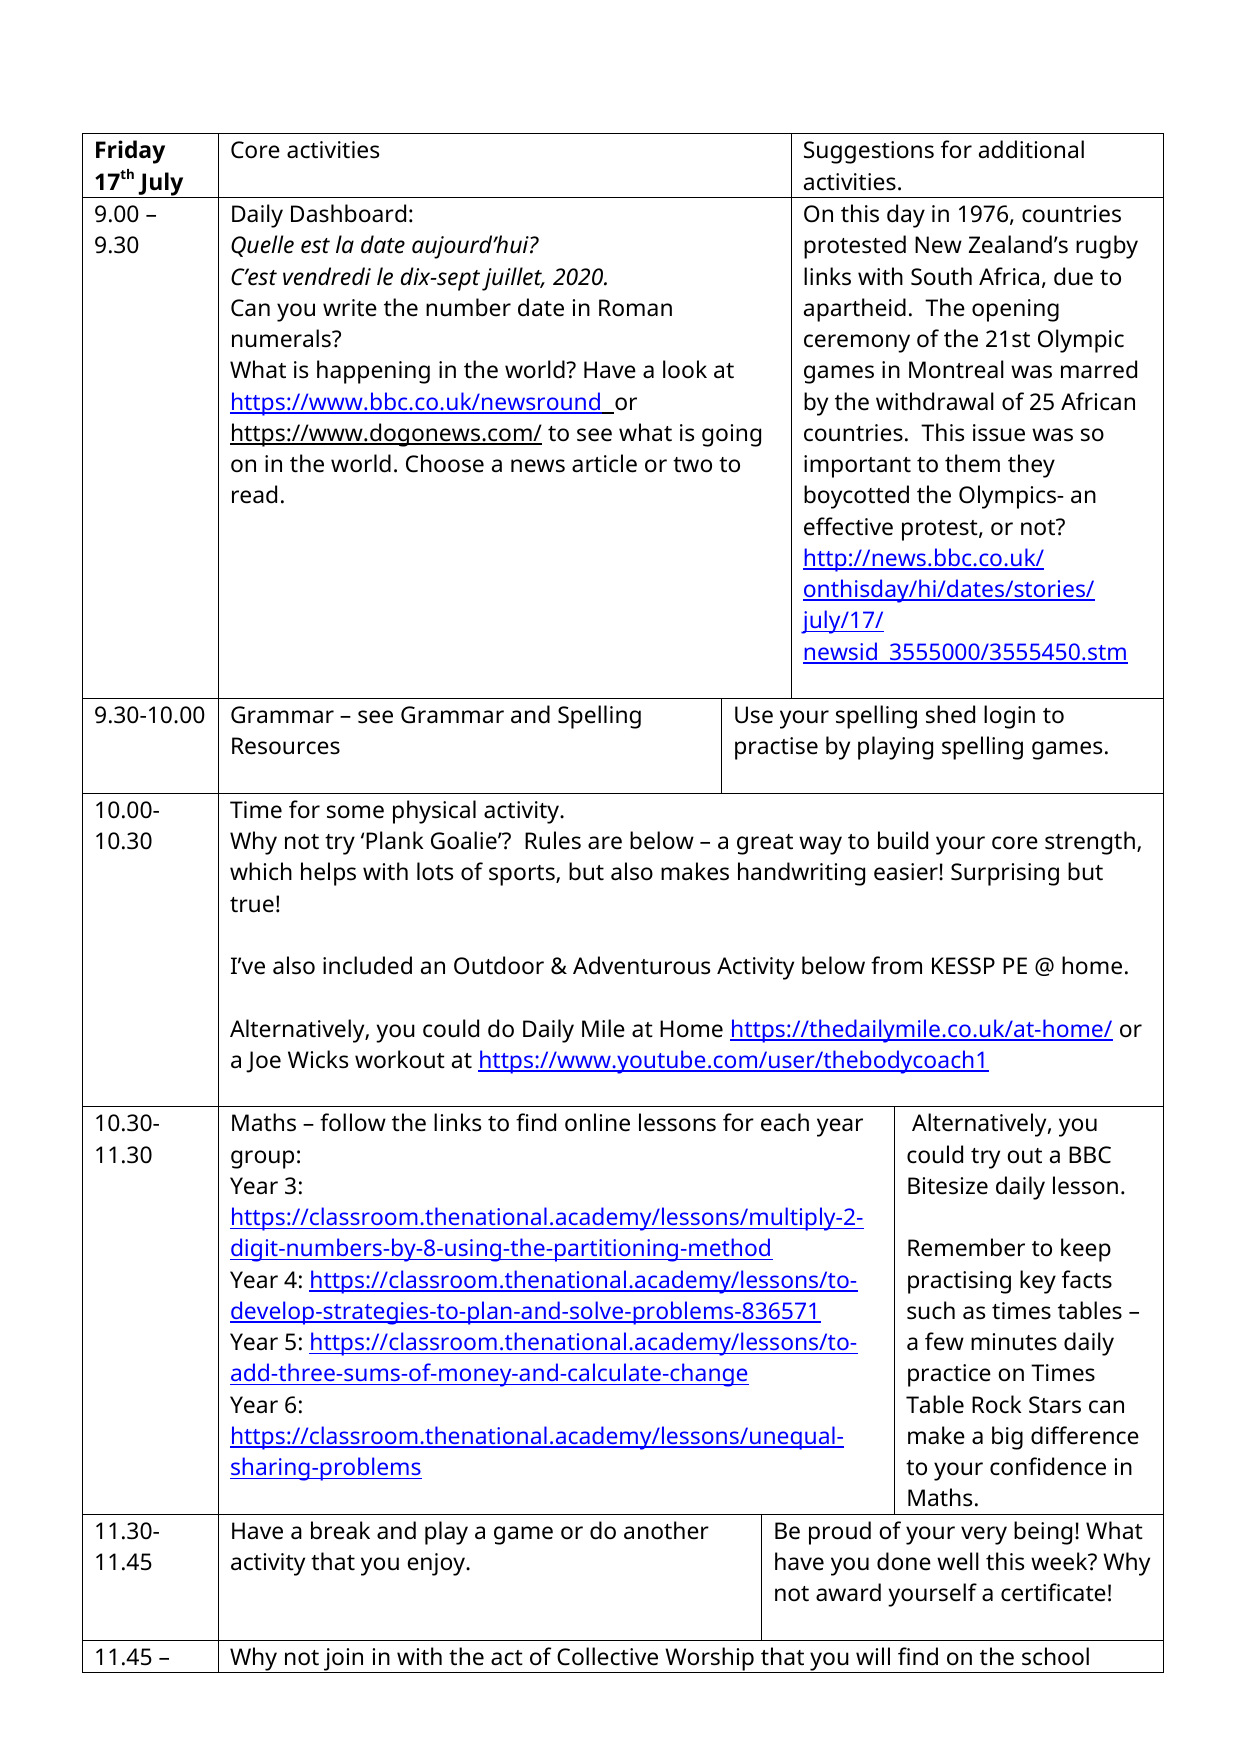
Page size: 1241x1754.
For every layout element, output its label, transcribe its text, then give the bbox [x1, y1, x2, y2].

table_cell Daily Dashboard: Quelle est la date aujourd’hui? C’est vendredi le dix-sept juillet, 2020. Can you write the number date in Roman numerals? What is happening in the world? Have a look at https://www.bbc.co.uk/newsround or https://www.dogonews.com/ to see what is going on in the world. Choose a news article or two to read. [219, 198, 791, 698]
table_cell Maths – follow the links to find online lessons for each year group: Year 3: https://classroom.thenational.academy/lessons/multiply-2-digit-numbers-by-8-using-the-partitioning-method Year 4: https://classroom.thenational.academy/lessons/to-develop-strategies-to-plan-and-solve-problems-836571 Year 5: https://classroom.thenational.academy/lessons/to-add-three-sums-of-money-and-calculate-change Year 6: https://classroom.thenational.academy/lessons/unequal-sharing-problems [219, 1107, 894, 1513]
table_cell 9.00 – 9.30 [83, 198, 218, 698]
table_cell 11.30-11.45 [83, 1515, 218, 1639]
table_cell Grammar – see Grammar and Spelling Resources [219, 699, 721, 793]
table_cell Have a break and play a game or do another activity that you enjoy. [219, 1515, 761, 1639]
table_cell 10.30-11.30 [83, 1107, 218, 1513]
table_header Friday 17th July [83, 134, 218, 197]
table_cell 10.00- 10.30 [83, 794, 218, 1106]
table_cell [219, 1641, 1163, 1672]
table_cell 9.30-10.00 [83, 699, 218, 793]
table_cell 11.45 – 12.00 [83, 1641, 218, 1672]
table_cell Alternatively, you could try out a BBC Bitesize daily lesson. Remember to keep practising key facts such as times tables – a few minutes daily practice on Times Table Rock Stars can make a big difference to your confidence in Maths. [895, 1107, 1163, 1513]
table_header Suggestions for additional activities. [792, 134, 1163, 197]
table_cell Use your spelling shed login to practise by playing spelling games. [722, 699, 1163, 793]
table_cell Time for some physical activity. Why not try ‘Plank Goalie’? Rules are below – a great way to build your core strength, which helps with lots of sports, but also makes handwriting easier! Surprising but true! I’ve also included an Outdoor & Adventurous Activity below from KESSP PE @ home. Alternatively, you could do Daily Mile at Home https://thedailymile.co.uk/at-home/ or a Joe Wicks workout at https://www.youtube.com/user/thebodycoach1 [219, 794, 1163, 1106]
table_cell Be proud of your very being! What have you done well this week? Why not award yourself a certificate! [762, 1515, 1163, 1639]
table_header Core activities [219, 134, 791, 197]
table_cell On this day in 1976, countries protested New Zealand’s rugby links with South Africa, due to apartheid. The opening ceremony of the 21st Olympic games in Montreal was marred by the withdrawal of 25 African countries. This issue was so important to them they boycotted the Olympics- an effective protest, or not? http://news.bbc.co.uk/onthisday/hi/dates/stories/july/17/newsid_3555000/3555450.stm [792, 198, 1163, 698]
